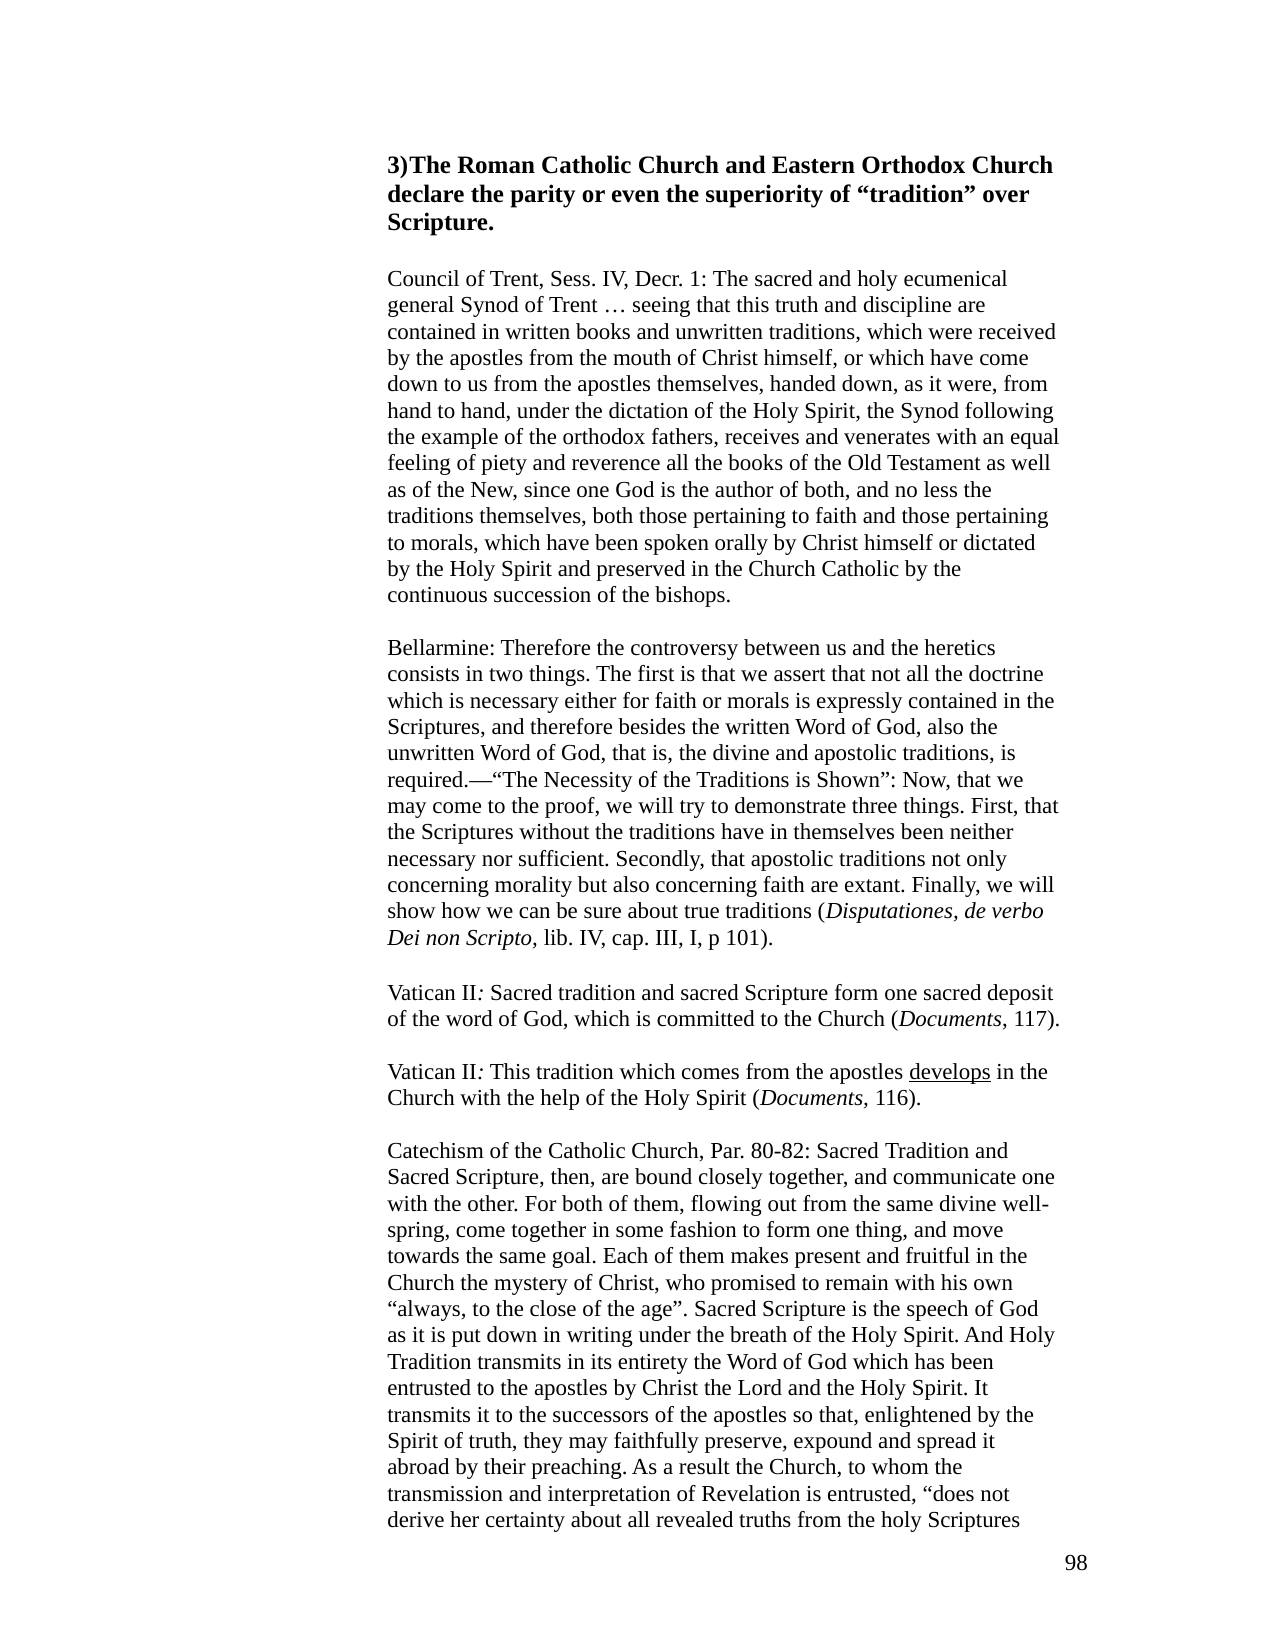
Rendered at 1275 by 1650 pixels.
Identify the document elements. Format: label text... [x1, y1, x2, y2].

text Bellarmine: Therefore the controversy between us and the heretics consists in two things. The first is that we assert that not all the doctrine which is necessary either for faith or morals is expressly contained in the Scriptures, and therefore besides the written Word of God, also the unwritten Word of God, that is, the divine and apostolic traditions, is required.—“The Necessity of the Traditions is Shown”: Now, that we may come to the proof, we will try to demonstrate three things. First, that the Scriptures without the traditions have in themselves been neither necessary nor sufficient. Secondly, that apostolic traditions not only concerning morality but also concerning faith are extant. Finally, we will show how we can be sure about true traditions (Disputationes, de verbo Dei non Scripto, lib. IV, cap. III, I, p 101). [387, 634, 1062, 950]
text Council of Trent, Sess. IV, Decr. 1: The sacred and holy ecumenical general Synod of Trent … seeing that this truth and discipline are contained in written books and unwritten traditions, which were received by the apostles from the mouth of Christ himself, or which have come down to us from the apostles themselves, handed down, as it were, from hand to hand, under the dictation of the Holy Spirit, the Synod following the example of the orthodox fathers, receives and venerates with an equal feeling of piety and reverence all the books of the Old Testament as well as of the New, since one God is the author of both, and no less the traditions themselves, both those pertaining to faith and those pertaining to morals, which have been spoken orally by Christ himself or dictated by the Holy Spirit and preserved in the Church Catholic by the continuous succession of the bishops. [387, 265, 1062, 608]
text Vatican II: This tradition which comes from the apostles develops in the Church with the help of the Holy Spirit (Documents, 116). [387, 1058, 1062, 1111]
subtitle 3) The Roman Catholic Church and Eastern Orthodox Church declare the parity or even the superiority of “tradition” over Scripture. [337, 150, 1062, 236]
text Vatican II: Sacred tradition and sacred Scripture form one sacred deposit of the word of God, which is committed to the Church (Documents, 117). [387, 979, 1062, 1032]
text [387, 1137, 1062, 1532]
